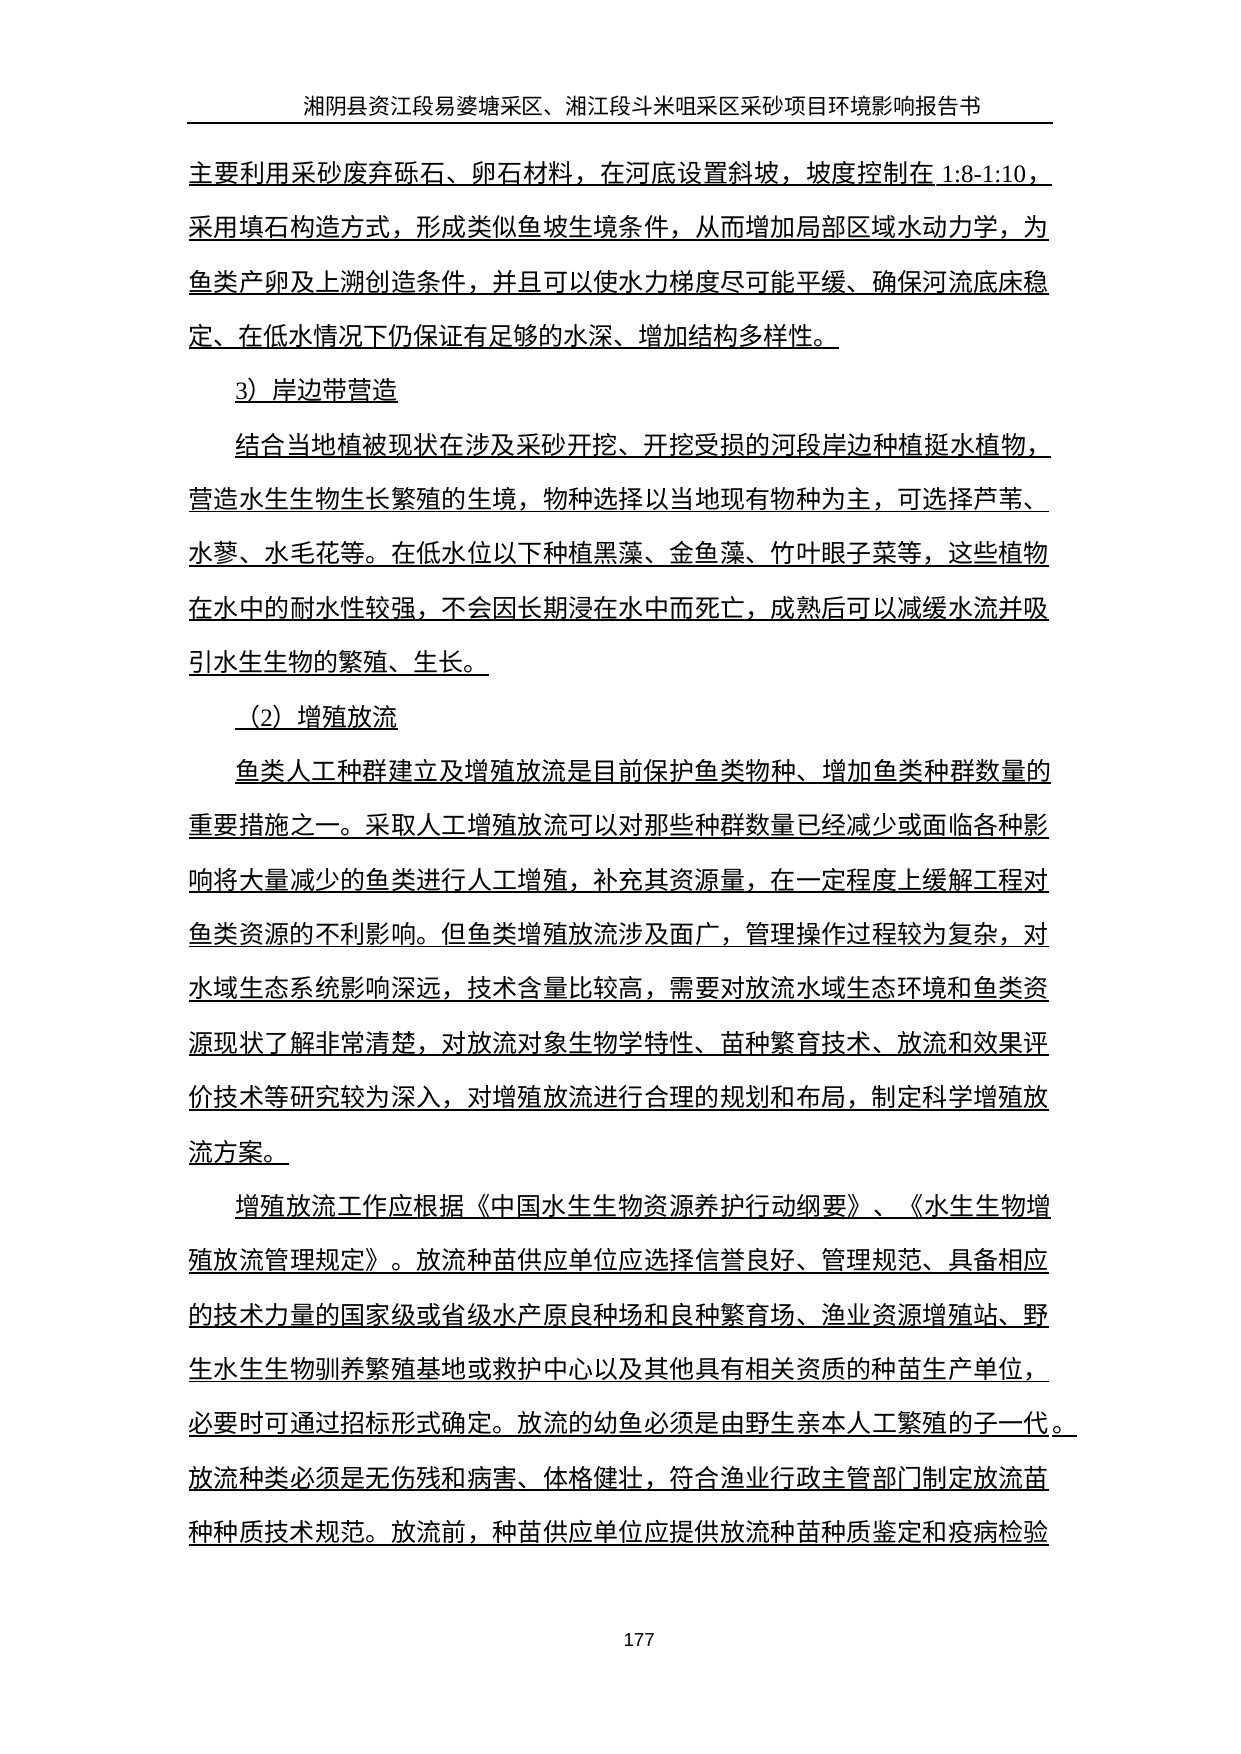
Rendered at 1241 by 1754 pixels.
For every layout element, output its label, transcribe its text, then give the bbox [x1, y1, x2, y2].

text （2）增殖放流 [188, 697, 1052, 733]
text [188, 153, 1052, 353]
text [188, 1186, 1052, 1549]
text 3）岸边带营造 [188, 371, 1052, 407]
text 结合当地植被现状在涉及采砂开挖、开挖受损的河段岸边种植挺水植物，营造水生生物生长繁殖的生境，物种选择以当地现有物种为主，可选择芦苇、水蓼、水毛花等。在低水位以下种植黑藻、金鱼藻、竹叶眼子菜等，这些植物在水中的耐水性较强，不会因长期浸在水中而死亡，成熟后可以减缓水流并吸引水生生物的繁殖、生长。 [188, 425, 1052, 679]
text 鱼类人工种群建立及增殖放流是目前保护鱼类物种、增加鱼类种群数量的重要措施之一。采取人工增殖放流可以对那些种群数量已经减少或面临各种影响将大量减少的鱼类进行人工增殖，补充其资源量，在一定程度上缓解工程对鱼类资源的不利影响。但鱼类增殖放流涉及面广，管理操作过程较为复杂，对水域生态系统影响深远，技术含量比较高，需要对放流水域生态环境和鱼类资源现状了解非常清楚，对放流对象生物学特性、苗种繁育技术、放流和效果评价技术等研究较为深入，对增殖放流进行合理的规划和布局，制定科学增殖放流方案。 [188, 751, 1052, 1168]
